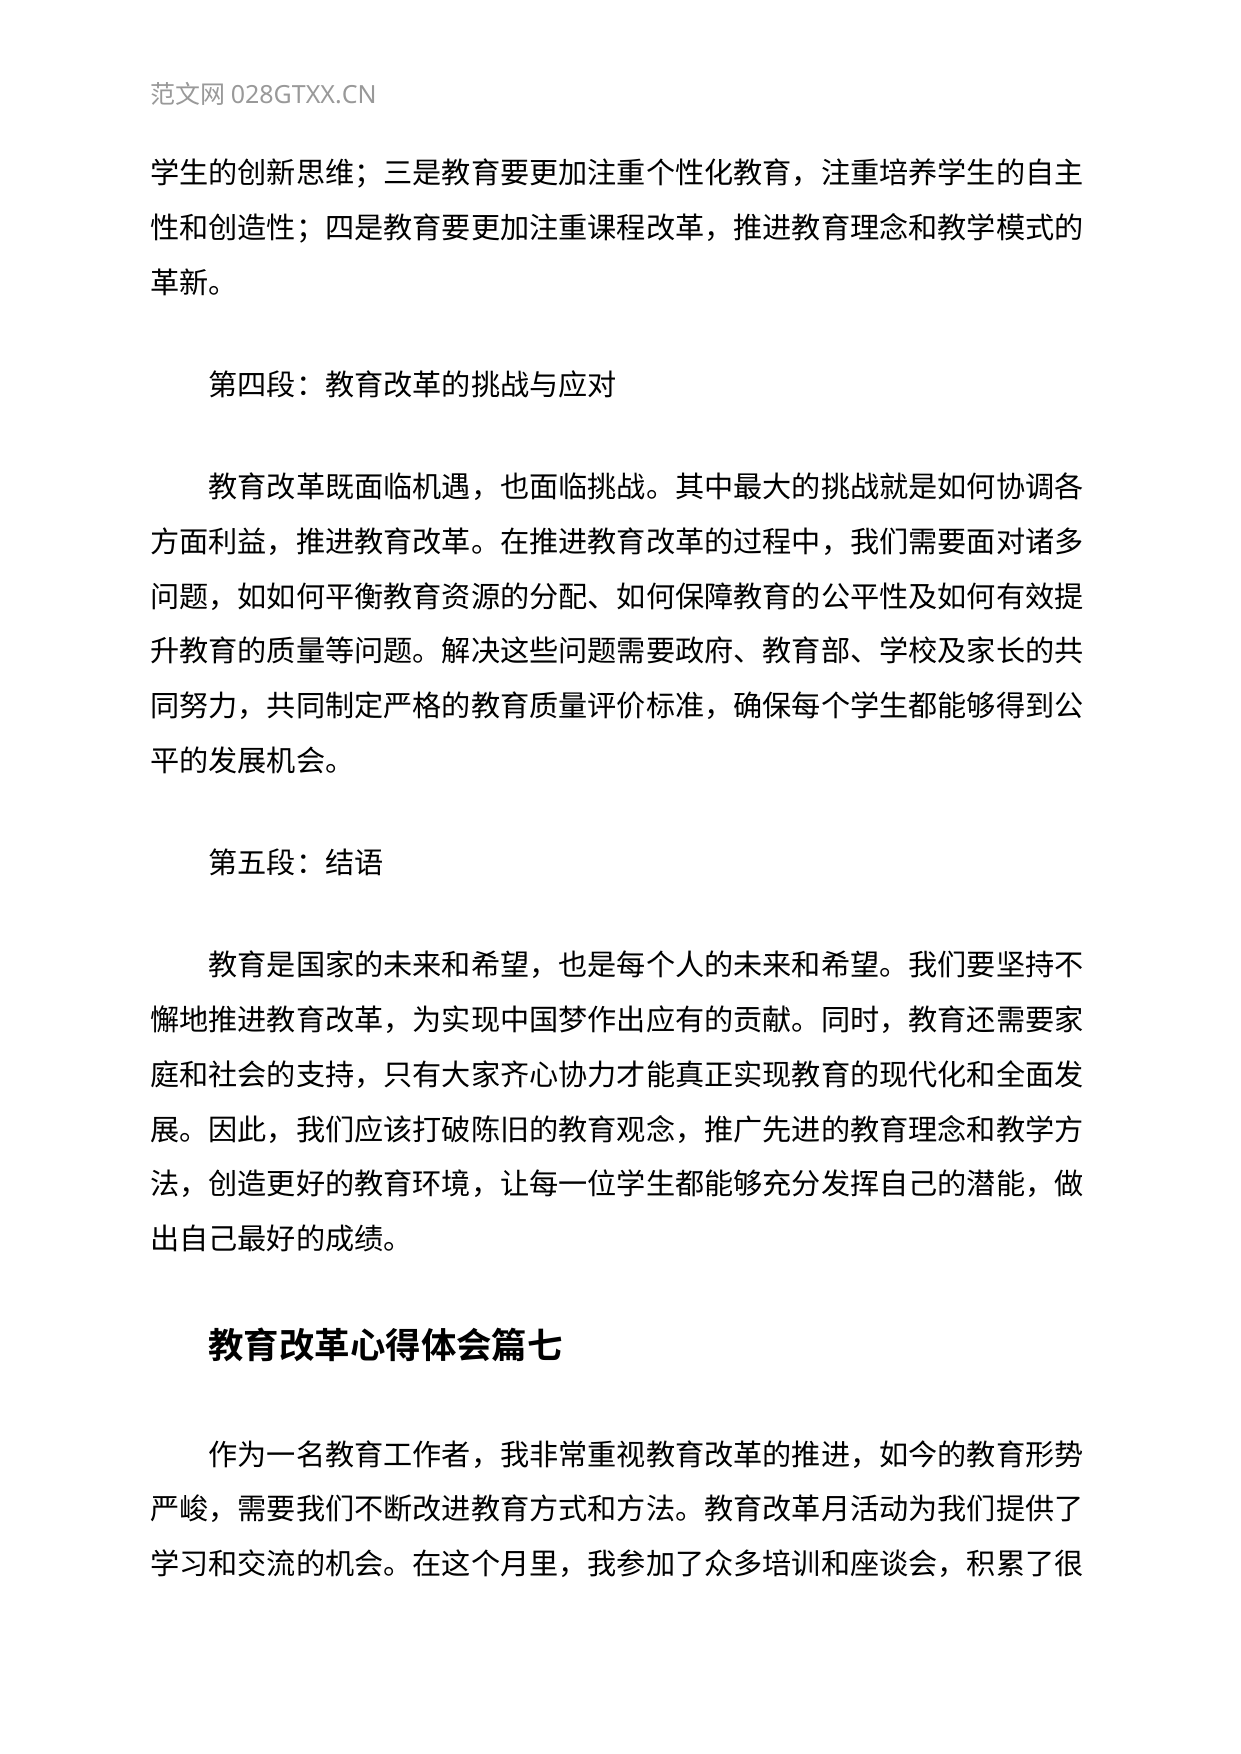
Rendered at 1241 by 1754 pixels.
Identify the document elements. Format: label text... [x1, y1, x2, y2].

text 教育是国家的未来和希望，也是每个人的未来和希望。我们要坚持不懈地推进教育改革，为实现中国梦作出应有的贡献。同时，教育还需要家庭和社会的支持，只有大家齐心协力才能真正实现教育的现代化和全面发展。因此，我们应该打破陈旧的教育观念，推广先进的教育理念和教学方法，创造更好的教育环境，让每一位学生都能够充分发挥自己的潜能，做出自己最好的成绩。 [150, 941, 1090, 1258]
text 第五段：结语 [150, 839, 1090, 882]
text 教育改革心得体会篇七 [150, 1318, 1090, 1369]
text 第四段：教育改革的挑战与应对 [150, 362, 1090, 404]
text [150, 1431, 1090, 1583]
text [150, 150, 1090, 302]
text 教育改革既面临机遇，也面临挑战。其中最大的挑战就是如何协调各方面利益，推进教育改革。在推进教育改革的过程中，我们需要面对诸多问题，如如何平衡教育资源的分配、如何保障教育的公平性及如何有效提升教育的质量等问题。解决这些问题需要政府、教育部、学校及家长的共同努力，共同制定严格的教育质量评价标准，确保每个学生都能够得到公平的发展机会。 [150, 463, 1090, 780]
